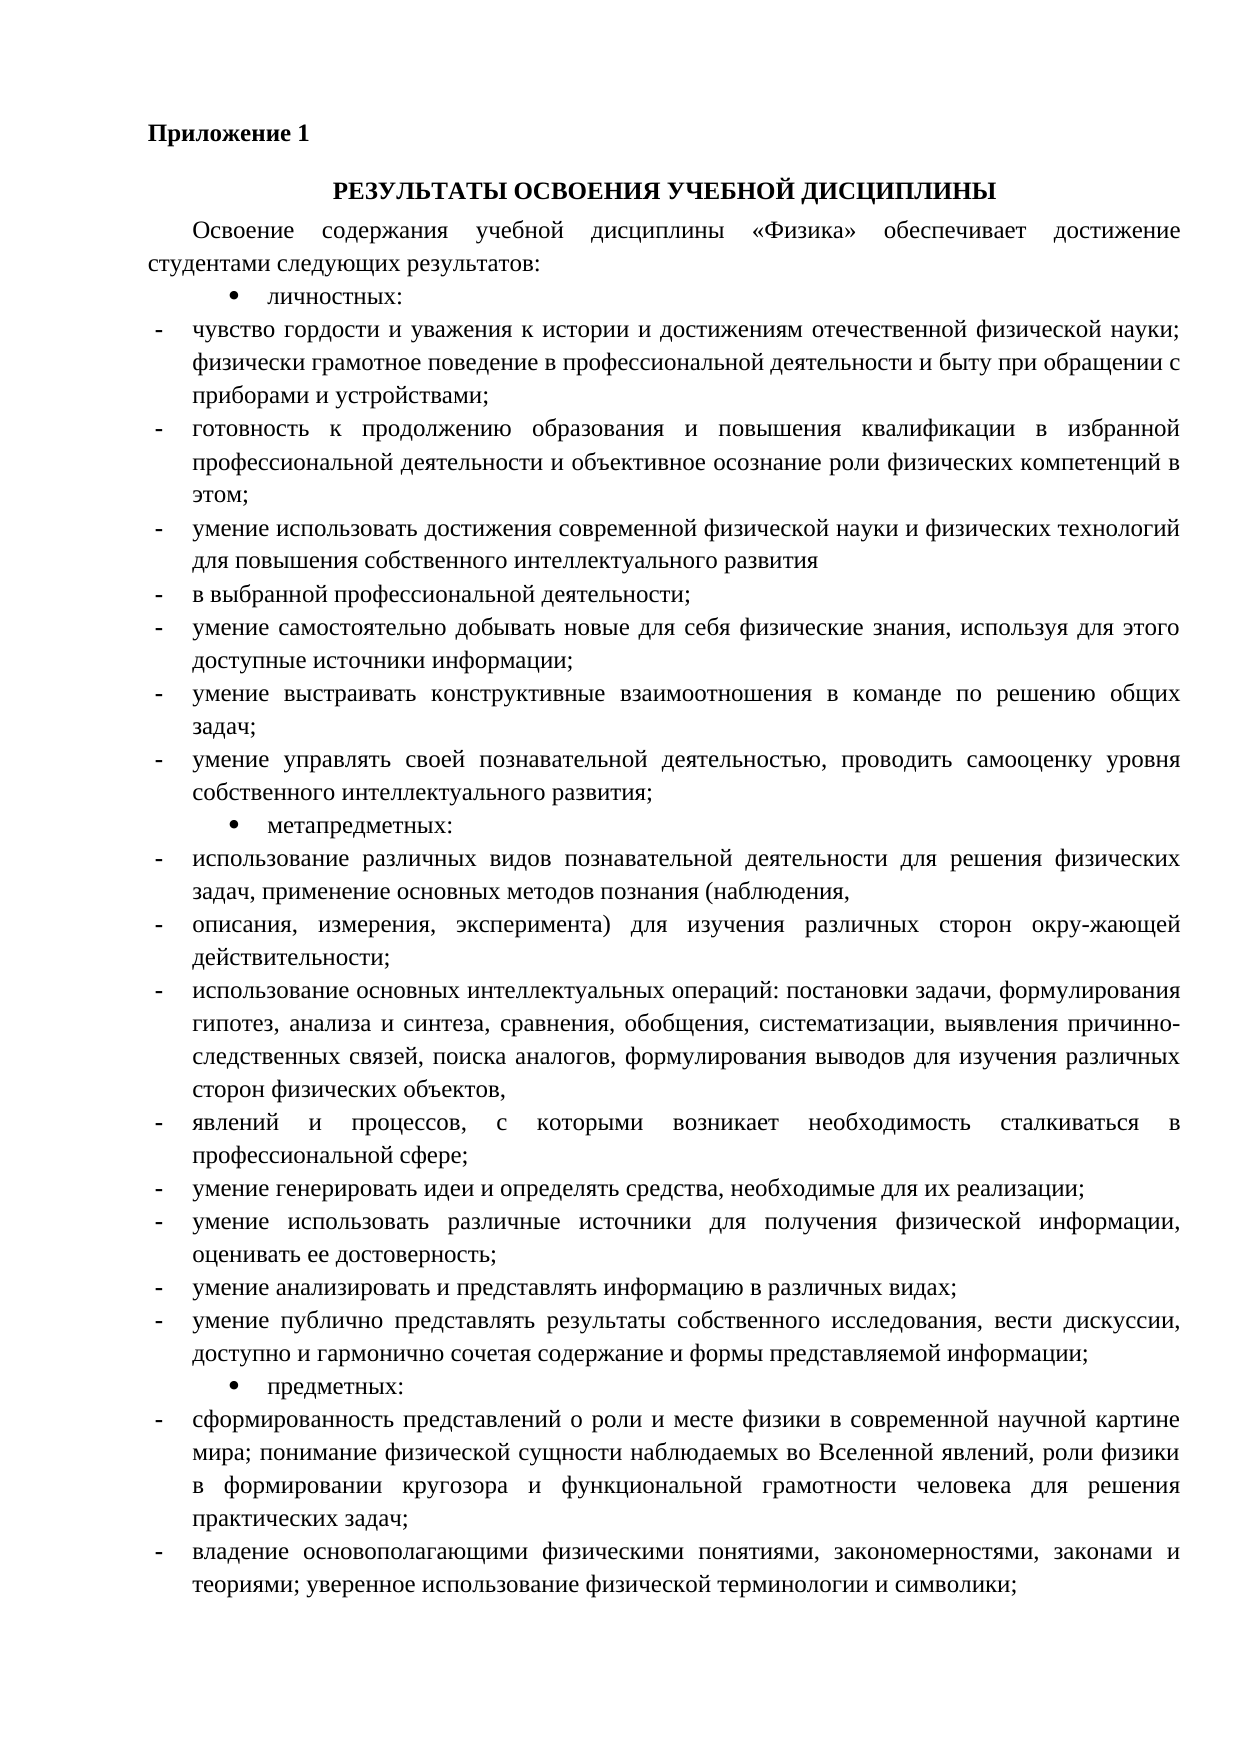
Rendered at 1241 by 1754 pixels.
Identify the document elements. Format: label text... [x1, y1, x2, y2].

list чувство гордости и уважения к истории и достижениям отечественной физической науки; физически грамотное поведение в профессиональной деятельности и быту при обращении с приборами и устройствами; [154, 314, 1181, 409]
list умение использовать различные источники для получения физической информации, оценивать ее достоверность; [154, 1206, 1181, 1268]
list личностных: [229, 281, 1181, 310]
list сформированность представлений о роли и месте физики в современной научной картине мира; понимание физической сущности наблюдаемых во Вселенной явлений, роли физики в формировании кругозора и функциональной грамотности человека для решения практических задач; [154, 1404, 1181, 1532]
text результаты освоения учебной дисциплины [148, 176, 1181, 205]
list умение использовать достижения современной физической науки и физических технологий для повышения собственного интеллектуального развития [154, 513, 1181, 574]
text Освоение содержания учебной дисциплины «Физика» обеспечивает достижение студентами следующих результатов: [148, 215, 1181, 277]
list явлений и процессов, с которыми возникает необходимость сталкиваться в профессиональной сфере; [154, 1107, 1181, 1169]
list умение анализировать и представлять информацию в различных видах; [154, 1272, 1181, 1301]
list предметных: [229, 1371, 1181, 1400]
list использование различных видов познавательной деятельности для решения физических задач, применение основных методов познания (наблюдения, [154, 843, 1181, 904]
list описания, измерения, эксперимента) для изучения различных сторон окру-жающей действительности; [154, 909, 1181, 971]
list в выбранной профессиональной деятельности; [154, 579, 1181, 607]
list умение публично представлять результаты собственного исследования, вести дискуссии, доступно и гармонично сочетая содержание и формы представляемой информации; [154, 1305, 1181, 1367]
list метапредметных: [229, 810, 1181, 838]
list умение самостоятельно добывать новые для себя физические знания, используя для этого доступные источники информации; [154, 612, 1181, 673]
list готовность к продолжению образования и повышения квалификации в избранной профессиональной деятельности и объективное осознание роли физических компетенций в этом; [154, 413, 1181, 508]
list использование основных интеллектуальных операций: постановки задачи, формулирования гипотез, анализа и синтеза, сравнения, обобщения, систематизации, выявления причинно-следственных связей, поиска аналогов, формулирования выводов для изучения различных сторон физических объектов, [154, 975, 1181, 1103]
list умение выстраивать конструктивные взаимоотношения в команде по решению общих задач; [154, 678, 1181, 739]
list владение основополагающими физическими понятиями, закономерностями, законами и теориями; уверенное использование физической терминологии и символики; [154, 1536, 1181, 1598]
list умение генерировать идеи и определять средства, необходимые для их реализации; [154, 1173, 1181, 1202]
list умение управлять своей познавательной деятельностью, проводить самооценку уровня собственного интеллектуального развития; [154, 744, 1181, 806]
text Приложение 1 [148, 118, 1181, 147]
